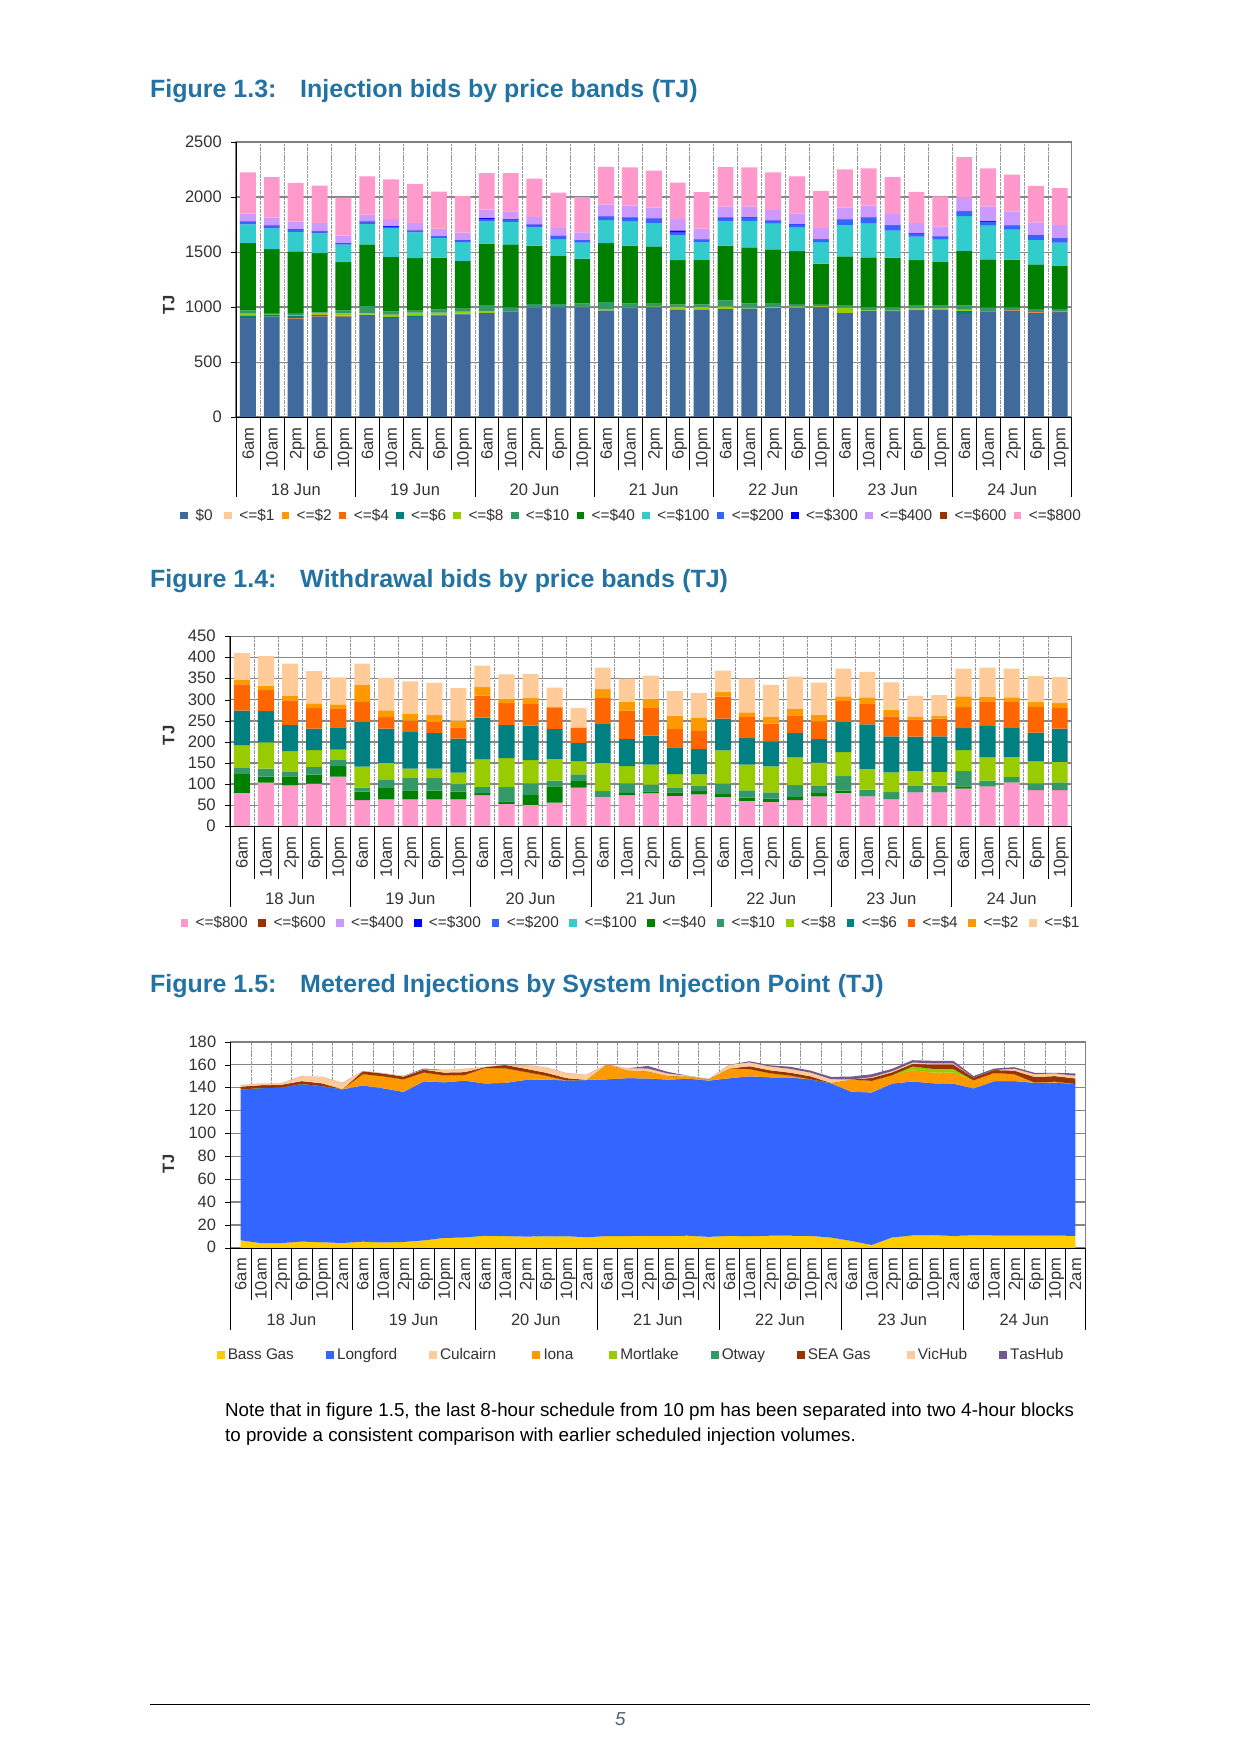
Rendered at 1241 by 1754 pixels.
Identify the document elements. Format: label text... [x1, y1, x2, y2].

list Metered Injections by System Injection Point (TJ) [150, 968, 1090, 997]
text Note that in figure 1.5, the last 8-hour schedule from 10 pm has been separated into two 4-hour blocks to provide a consistent comparison with earlier scheduled injection volumes. [225, 1398, 1090, 1445]
list Injection bids by price bands (TJ) [150, 74, 1090, 103]
list Withdrawal bids by price bands (TJ) [150, 564, 1090, 593]
